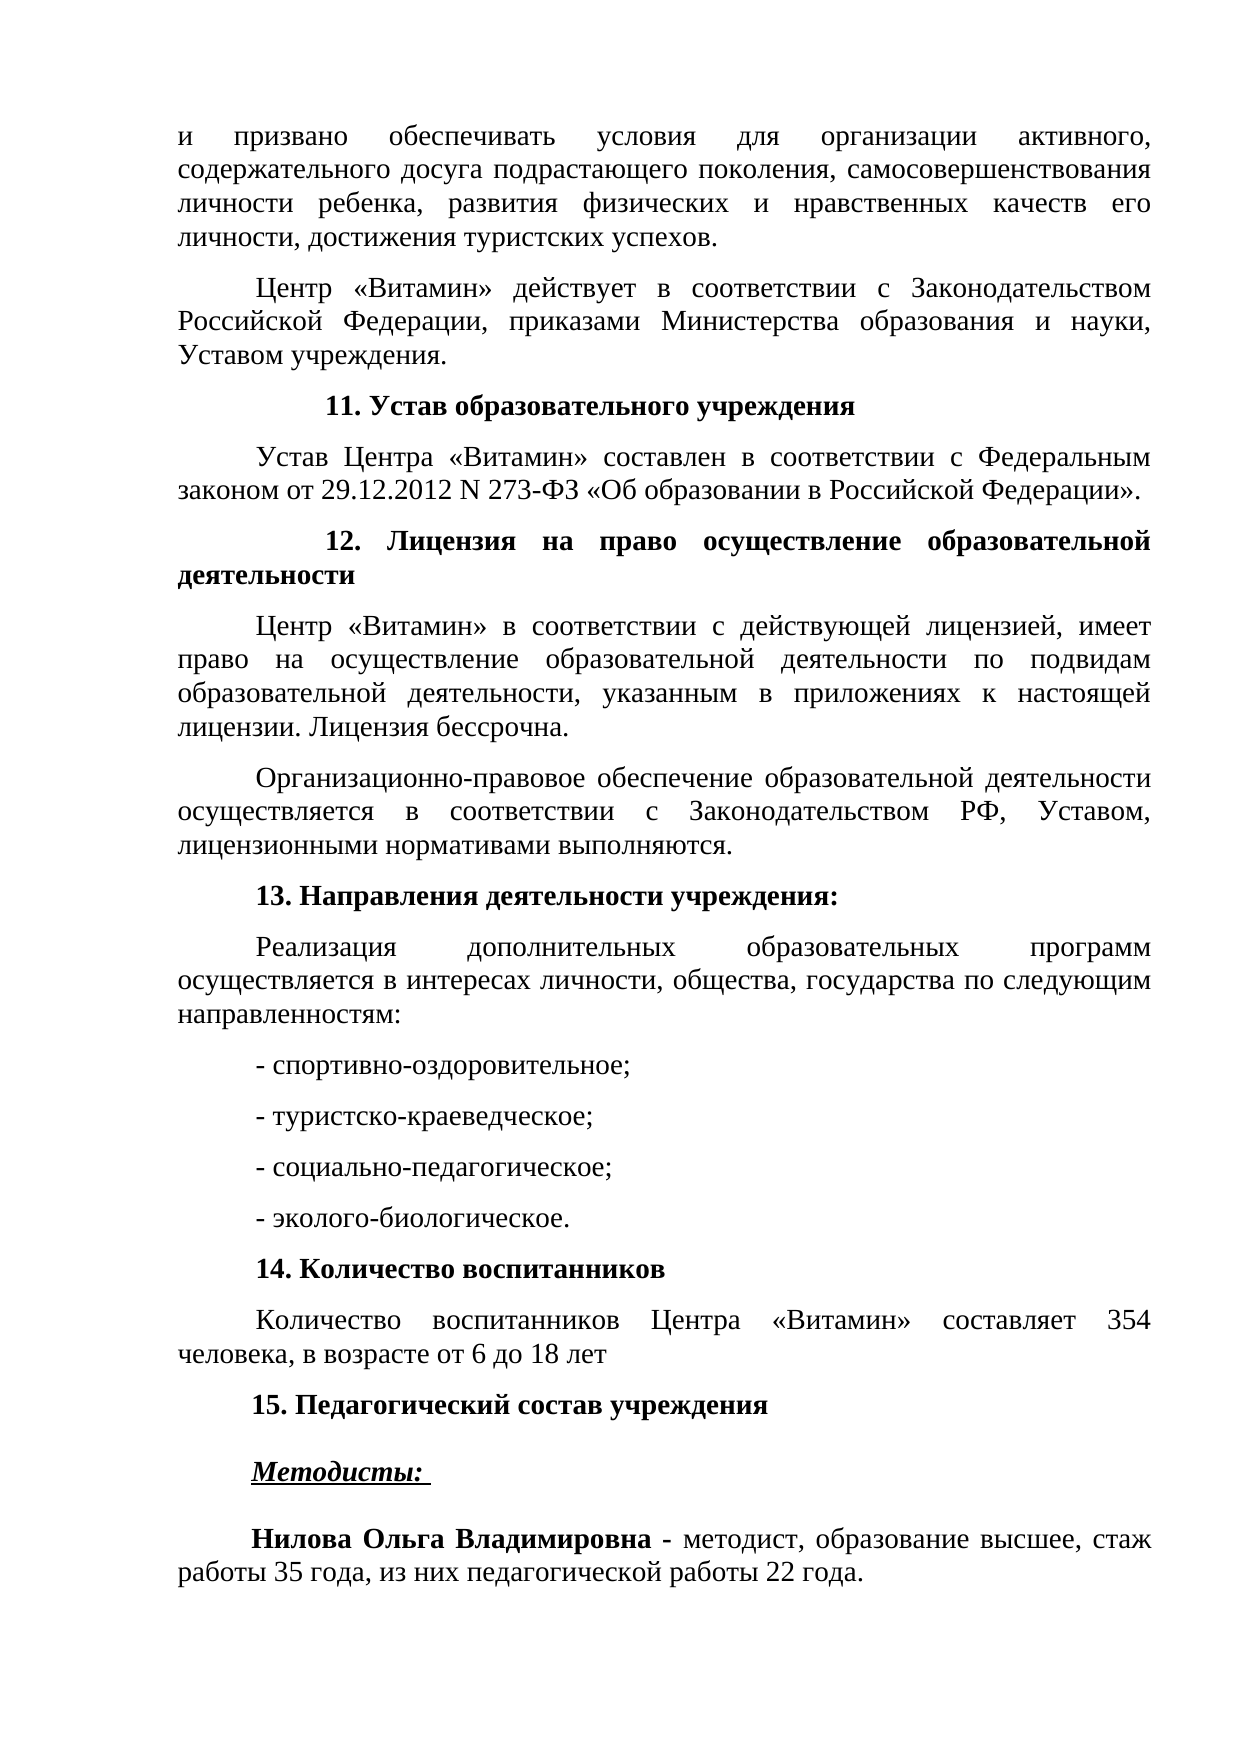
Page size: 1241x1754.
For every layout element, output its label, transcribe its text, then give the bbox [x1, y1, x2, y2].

text 11. Устав образовательного учреждения [177, 388, 1152, 421]
text - социально-педагогическое; [177, 1149, 1152, 1183]
text Устав Центра «Витамин» составлен в соответствии с Федеральным законом от 29.12.2012 N 273-ФЗ «Об образовании в Российской Федерации». [177, 439, 1152, 506]
text 13. Направления деятельности учреждения: [177, 878, 1152, 911]
text Центр «Витамин» в соответствии с действующей лицензией, имеет право на осуществление образовательной деятельности по подвидам образовательной деятельности, указанным в приложениях к настоящей лицензии. Лицензия бессрочна. [177, 608, 1152, 742]
text - эколого-биологическое. [177, 1200, 1152, 1234]
text - спортивно-оздоровительное; [177, 1047, 1152, 1081]
text 14. Количество воспитанников [177, 1251, 1152, 1285]
text Нилова Ольга Владимировна - методист, образование высшее, стаж работы 35 года, из них педагогической работы 22 года. [177, 1521, 1152, 1588]
text 12. Лицензия на право осуществление образовательной деятельности [177, 523, 1152, 591]
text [177, 118, 1152, 252]
text Центр «Витамин» действует в соответствии с Законодательством Российской Федерации, приказами Министерства образования и науки, Уставом учреждения. [177, 270, 1152, 370]
text Количество воспитанников Центра «Витамин» составляет 354 человека, в возрасте от 6 до 18 лет [177, 1302, 1152, 1369]
text 15. Педагогический состав учреждения [177, 1387, 1152, 1420]
text Реализация дополнительных образовательных программ осуществляется в интересах личности, общества, государства по следующим направленностям: [177, 929, 1152, 1029]
text Организационно-правовое обеспечение образовательной деятельности осуществляется в соответствии с Законодательством РФ, Уставом, лицензионными нормативами выполняются. [177, 760, 1152, 860]
text Методисты: [177, 1454, 1152, 1487]
text - туристско-краеведческое; [177, 1098, 1152, 1132]
